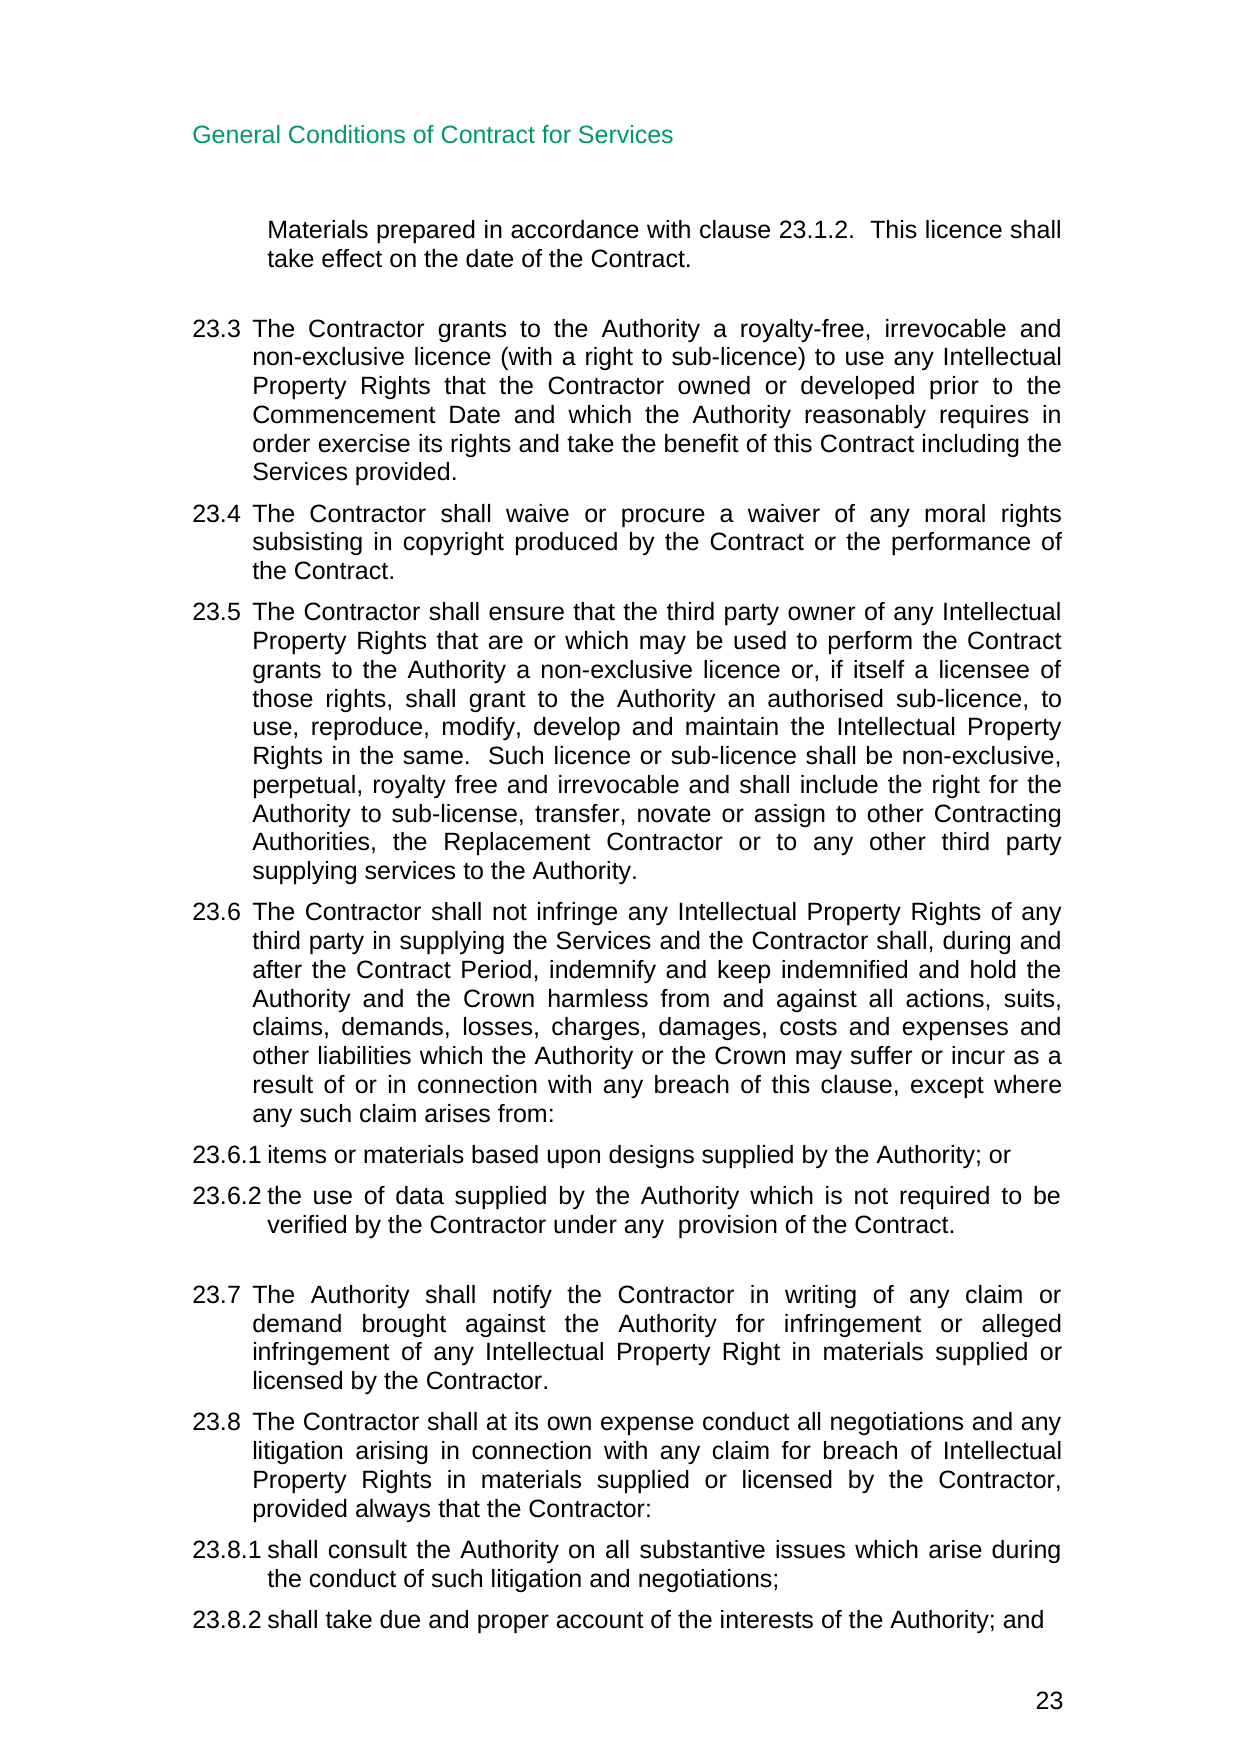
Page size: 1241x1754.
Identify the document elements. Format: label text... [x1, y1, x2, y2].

text the use of data supplied by the Authority which is not required to be verified by the Contractor under any provision of the Contract. [192, 1181, 1063, 1239]
text The Authority shall notify the Contractor in writing of any claim or demand brought against the Authority for infringement or alleged infringement of any Intellectual Property Right in materials supplied or licensed by the Contractor. [192, 1280, 1063, 1395]
text The Contractor shall waive or procure a waiver of any moral rights subsisting in copyright produced by the Contract or the performance of the Contract. [192, 499, 1063, 585]
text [192, 215, 1063, 272]
text The Contractor grants to the Authority a royalty-free, irrevocable and non-exclusive licence (with a right to sub-licence) to use any Intellectual Property Rights that the Contractor owned or developed prior to the Commencement Date and which the Authority reasonably requires in order exercise its rights and take the benefit of this Contract including the Services provided. [192, 314, 1063, 486]
text The Contractor shall not infringe any Intellectual Property Rights of any third party in supplying the Services and the Contractor shall, during and after the Contract Period, indemnify and keep indemnified and hold the Authority and the Crown harmless from and against all actions, suits, claims, demands, losses, charges, damages, costs and expenses and other liabilities which the Authority or the Crown may suffer or incur as a result of or in connection with any breach of this clause, except where any such claim arises from: [192, 897, 1063, 1127]
text shall consult the Authority on all substantive issues which arise during the conduct of such litigation and negotiations; [192, 1535, 1063, 1592]
text items or materials based upon designs supplied by the Authority; or [192, 1140, 1063, 1169]
text The Contractor shall ensure that the third party owner of any Intellectual Property Rights that are or which may be used to perform the Contract grants to the Authority a non-exclusive licence or, if itself a licensee of those rights, shall grant to the Authority an authorised sub-licence, to use, reproduce, modify, develop and maintain the Intellectual Property Rights in the same. Such licence or sub-licence shall be non-exclusive, perpetual, royalty free and irrevocable and shall include the right for the Authority to sub-license, transfer, novate or assign to other Contracting Authorities, the Replacement Contractor or to any other third party supplying services to the Authority. [192, 597, 1063, 885]
text The Contractor shall at its own expense conduct all negotiations and any litigation arising in connection with any claim for breach of Intellectual Property Rights in materials supplied or licensed by the Contractor, provided always that the Contractor: [192, 1407, 1063, 1522]
text shall take due and proper account of the interests of the Authority; and [192, 1605, 1063, 1634]
